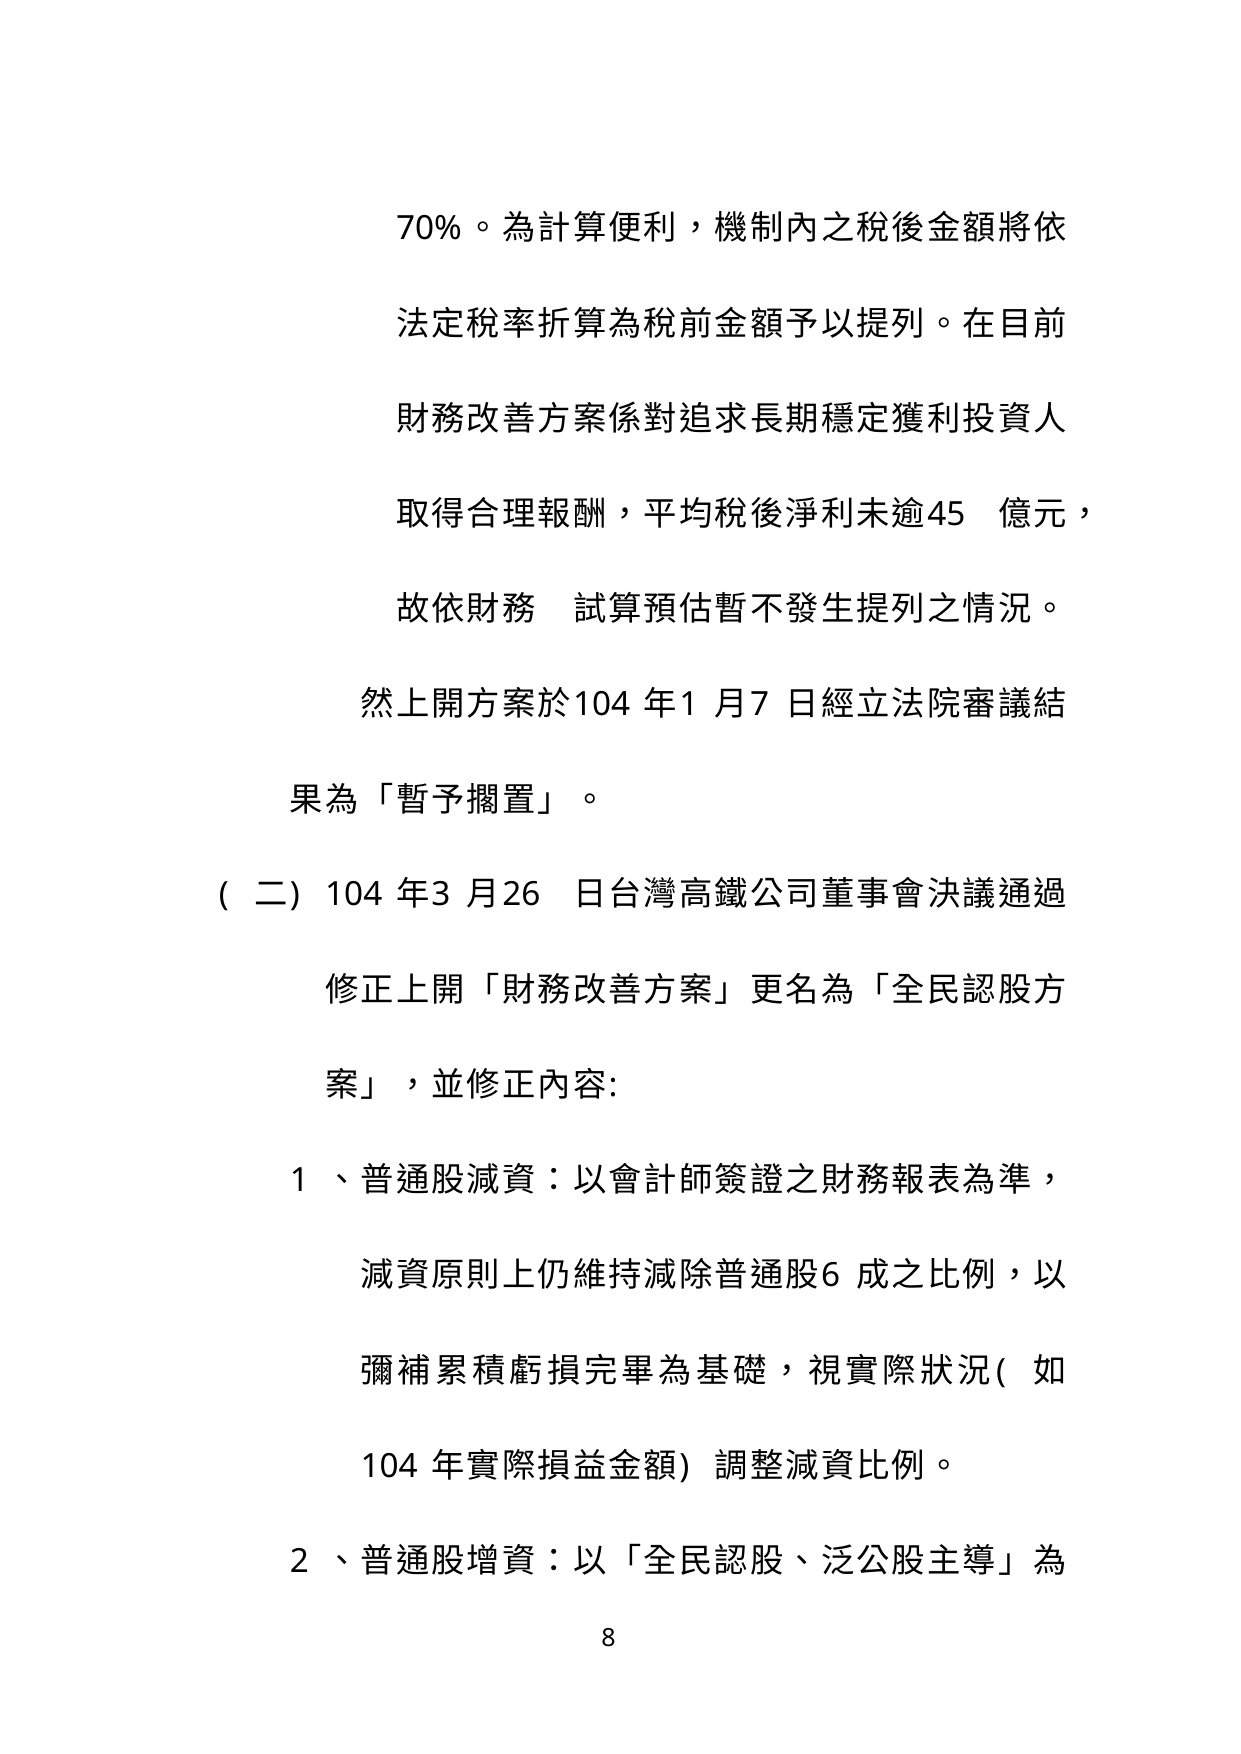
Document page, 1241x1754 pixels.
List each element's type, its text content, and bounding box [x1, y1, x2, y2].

subtitle 然上開方案於104年1月7日經立法院審議結果為「暫予擱置」。 [266, 654, 1069, 844]
subtitle 普通股減資：以會計師簽證之財務報表為準，減資原則上仍維持減除普通股6成之比例，以彌補累積虧損完畢為基礎，視實際狀況(如104年實際損益金額)調整減資比例。 [272, 1130, 1069, 1511]
subtitle 普通股增資：以「全民認股、泛公股主導」為原則。發行新股300億元並上市(櫃)，其中依法保留30億元供員工認購，政府特定對象認購78億元，餘192億元由全民公開申購，若員工及全民認購不足之部分，由普通股股東按持股比例共同認購；如仍認購不足，則洽其他(泛)公股特定人共同認購。 [272, 1511, 1069, 1606]
subtitle 104年3月26日台灣高鐵公司董事會決議通過修正上開「財務改善方案」更名為「全民認股方案」，並修正內容: [219, 844, 1069, 1130]
